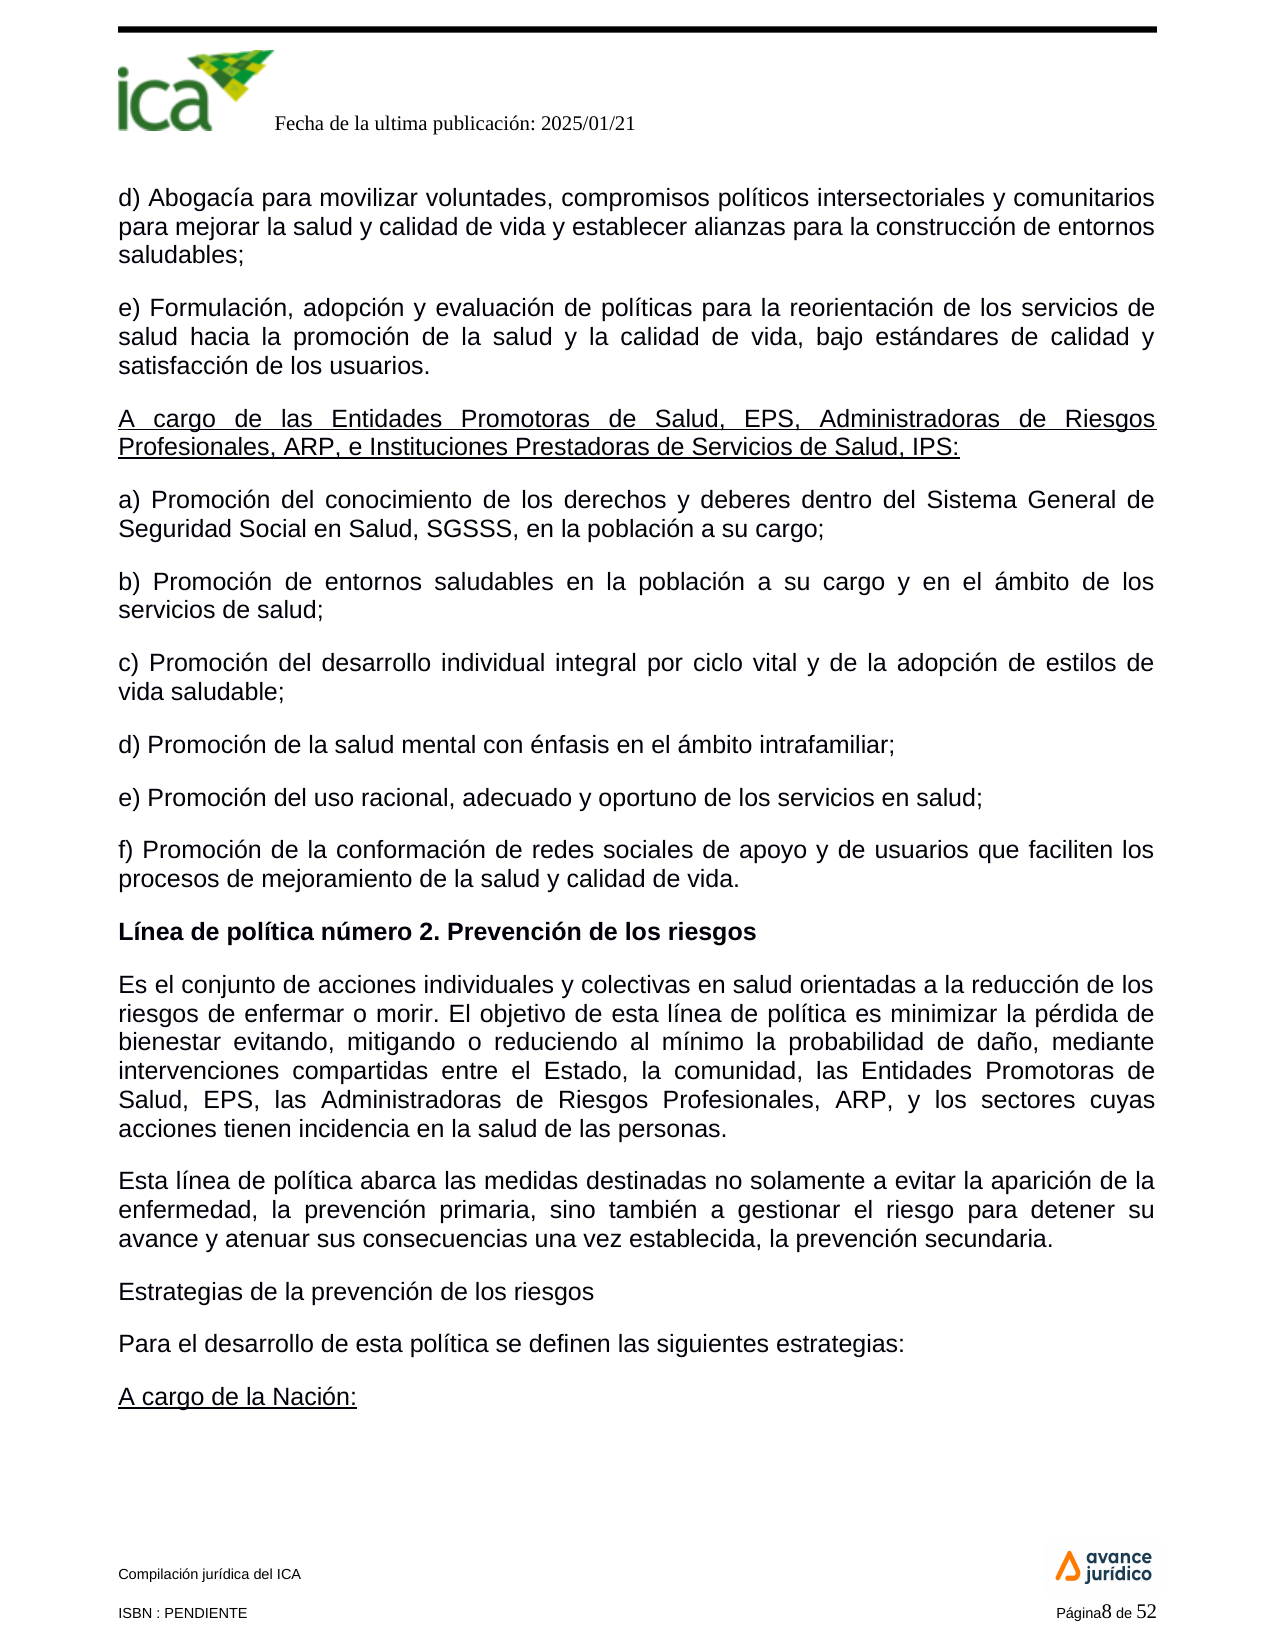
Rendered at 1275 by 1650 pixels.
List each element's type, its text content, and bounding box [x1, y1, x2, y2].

text Para el desarrollo de esta política se definen las siguientes estrategias: [118, 1329, 1157, 1358]
text e) Formulación, adopción y evaluación de políticas para la reorientación de los servicios de salud hacia la promoción de la salud y la calidad de vida, bajo estándares de calidad y satisfacción de los usuarios. [118, 293, 1157, 379]
text Es el conjunto de acciones individuales y colectivas en salud orientadas a la reducción de los riesgos de enfermar o morir. El objetivo de esta línea de política es minimizar la pérdida de bienestar evitando, mitigando o reduciendo al mínimo la probabilidad de daño, mediante intervenciones compartidas entre el Estado, la comunidad, las Entidades Promotoras de Salud, EPS, las Administradoras de Riesgos Profesionales, ARP, y los sectores cuyas acciones tienen incidencia en la salud de las personas. [118, 970, 1157, 1142]
text d) Abogacía para movilizar voluntades, compromisos políticos intersectoriales y comunitarios para mejorar la salud y calidad de vida y establecer alianzas para la construcción de entornos saludables; [118, 183, 1157, 269]
text A cargo de las Entidades Promotoras de Salud, EPS, Administradoras de Riesgos Profesionales, ARP, e Instituciones Prestadoras de Servicios de Salud, IPS: [118, 403, 1157, 429]
text A cargo de las Entidades Promotoras de Salud, EPS, Administradoras de Riesgos Profesionales, ARP, e Instituciones Prestadoras de Servicios de Salud, IPS: [118, 430, 1157, 461]
text e) Promoción del uso racional, adecuado y oportuno de los servicios en salud; [118, 783, 1157, 811]
text Línea de política número 2. Prevención de los riesgos [118, 917, 1157, 946]
text f) Promoción de la conformación de redes sociales de apoyo y de usuarios que faciliten los procesos de mejoramiento de la salud y calidad de vida. [118, 835, 1157, 893]
text A cargo de la Nación: [118, 1382, 1157, 1411]
text d) Promoción de la salud mental con énfasis en el ámbito intrafamiliar; [118, 730, 1157, 758]
text a) Promoción del conocimiento de los derechos y deberes dentro del Sistema General de Seguridad Social en Salud, SGSSS, en la población a su cargo; [118, 485, 1157, 543]
text c) Promoción del desarrollo individual integral por ciclo vital y de la adopción de estilos de vida saludable; [118, 648, 1157, 706]
text b) Promoción de entornos saludables en la población a su cargo y en el ámbito de los servicios de salud; [118, 567, 1157, 624]
text Estrategias de la prevención de los riesgos [118, 1277, 1157, 1305]
text Esta línea de política abarca las medidas destinadas no solamente a evitar la aparición de la enfermedad, la prevención primaria, sino también a gestionar el riesgo para detener su avance y atenuar sus consecuencias una vez establecida, la prevención secundaria. [118, 1166, 1157, 1253]
